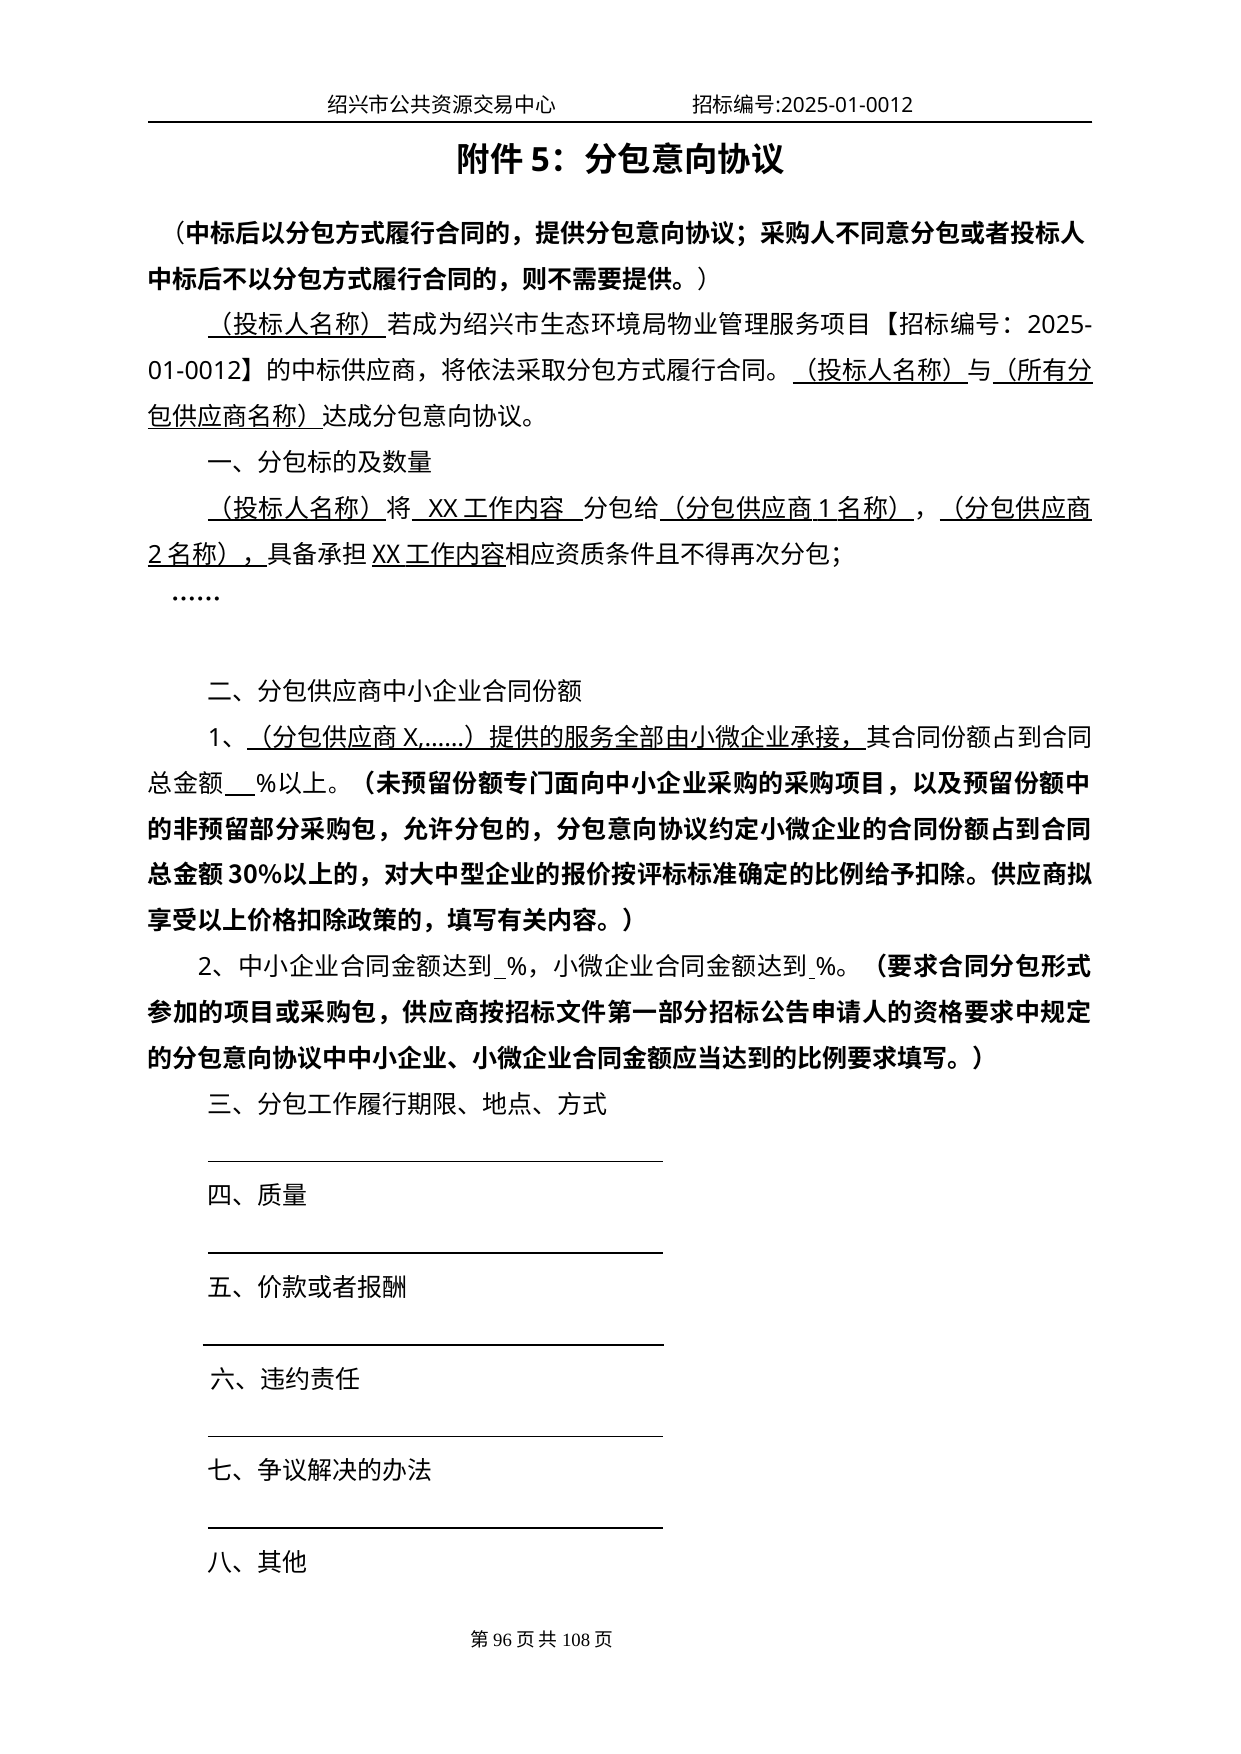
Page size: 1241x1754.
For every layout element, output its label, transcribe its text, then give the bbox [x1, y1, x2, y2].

text 六、违约责任 [148, 1351, 1092, 1397]
text 四、质量 [148, 1168, 1092, 1214]
text （投标人名称）若成为绍兴市生态环境局物业管理服务项目【招标编号：2025-01-0012】的中标供应商，将依法采取分包方式履行合同。（投标人名称）与（所有分包供应商名称）达成分包意向协议。 [148, 297, 1092, 435]
text （投标人名称）将 XX工作内容 分包给（分包供应商1名称），（分包供应商2名称），具备承担XX工作内容相应资质条件且不得再次分包； [148, 481, 1092, 572]
text 一、分包标的及数量 [148, 435, 1092, 481]
text 2、中小企业合同金额达到 %，小微企业合同金额达到 %。（要求合同分包形式参加的项目或采购包，供应商按招标文件第一部分招标公告申请人的资格要求中规定的分包意向协议中中小企业、小微企业合同金额应当达到的比例要求填写。） [148, 939, 1092, 1076]
text 七、争议解决的办法 [148, 1443, 1092, 1489]
text 三、分包工作履行期限、地点、方式 [148, 1076, 1092, 1122]
text 五、价款或者报酬 [148, 1260, 1092, 1306]
subtitle …… [148, 572, 1092, 618]
text 1、（分包供应商X,……）提供的服务全部由小微企业承接，其合同份额占到合同总金额 %以上。（未预留份额专门面向中小企业采购的采购项目，以及预留份额中的非预留部分采购包，允许分包的，分包意向协议约定小微企业的合同份额占到合同总金额30%以上的，对大中型企业的报价按评标标准确定的比例给予扣除。供应商拟享受以上价格扣除政策的，填写有关内容。） [148, 710, 1092, 939]
text 附件5：分包意向协议 [148, 133, 1092, 181]
text 二、分包供应商中小企业合同份额 [148, 664, 1092, 710]
text 八、其他 [148, 1535, 1092, 1581]
text （中标后以分包方式履行合同的，提供分包意向协议；采购人不同意分包或者投标人中标后不以分包方式履行合同的，则不需要提供。） [148, 206, 1092, 297]
